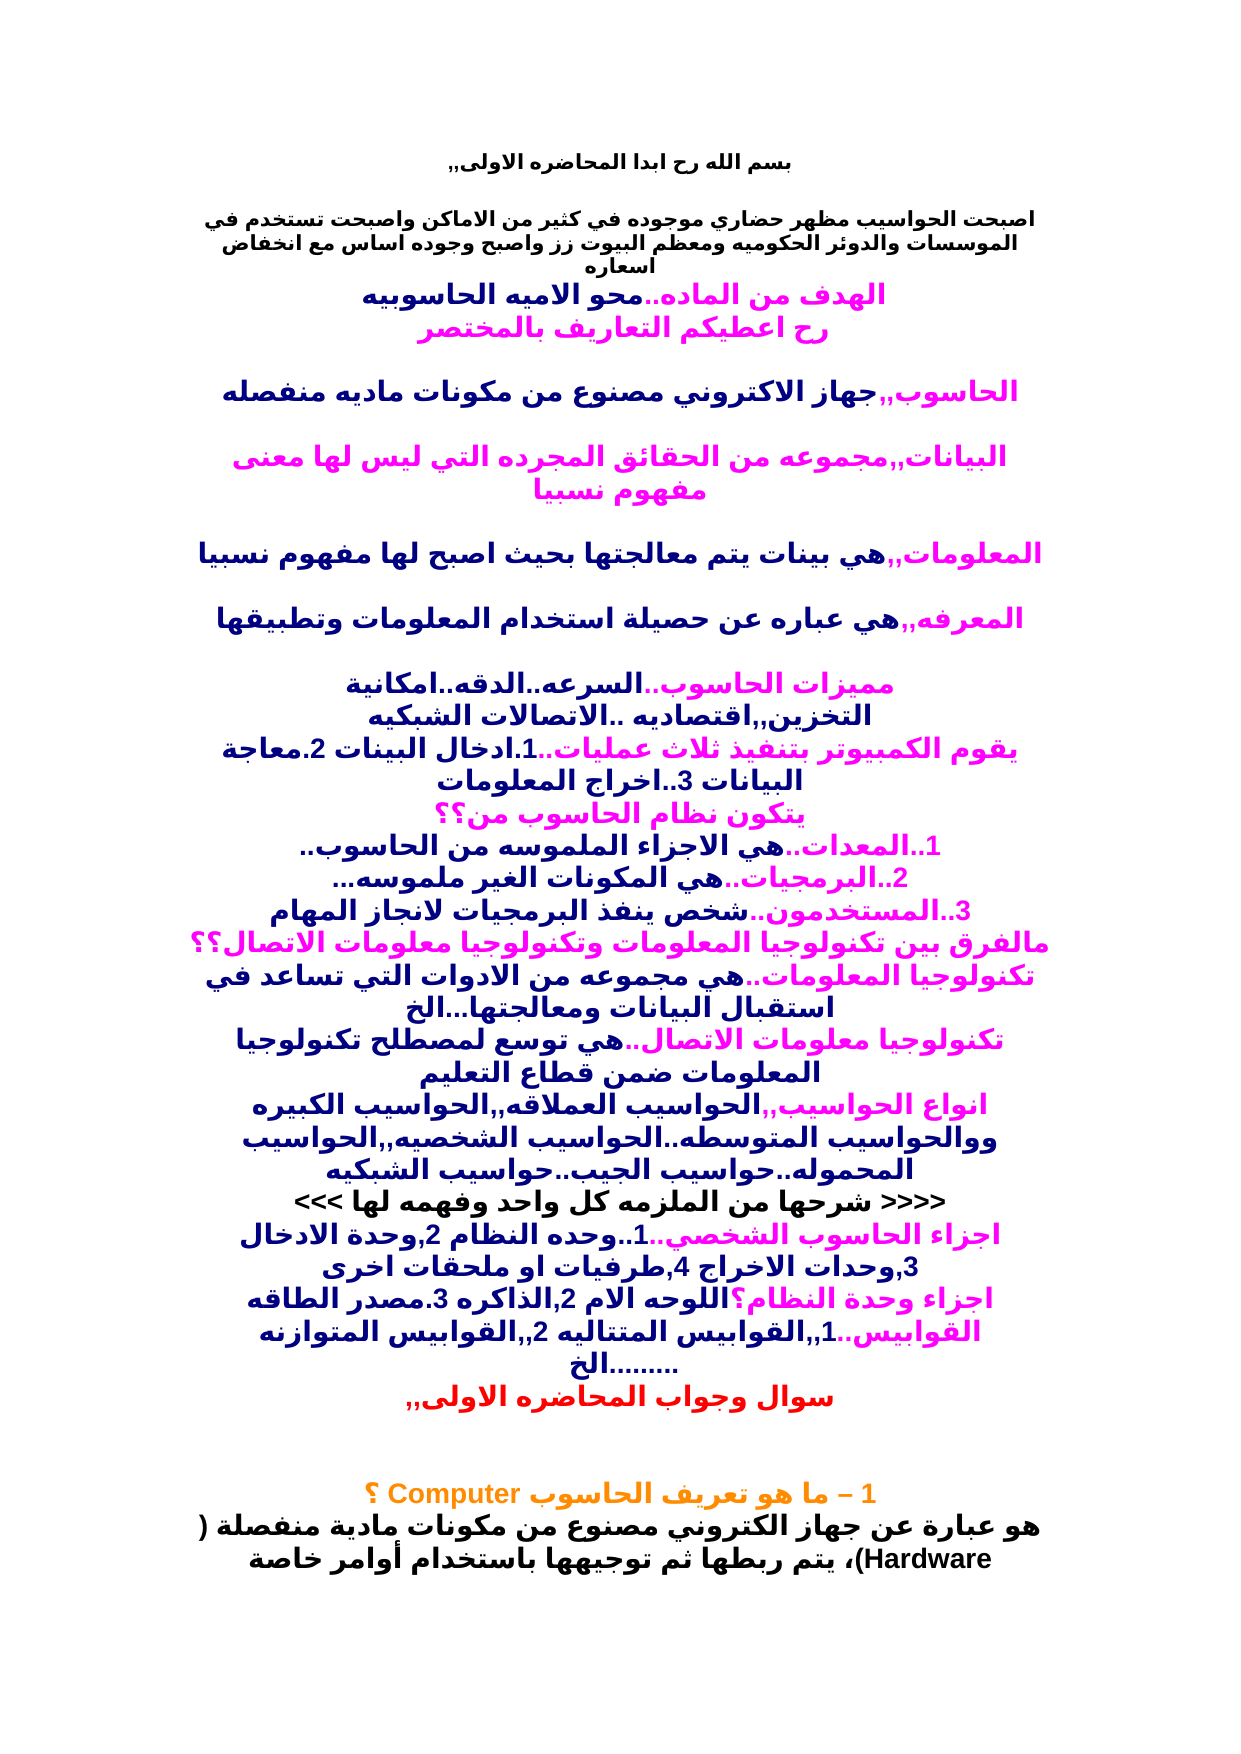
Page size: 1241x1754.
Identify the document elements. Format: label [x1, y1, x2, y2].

text [187, 150, 1053, 1574]
